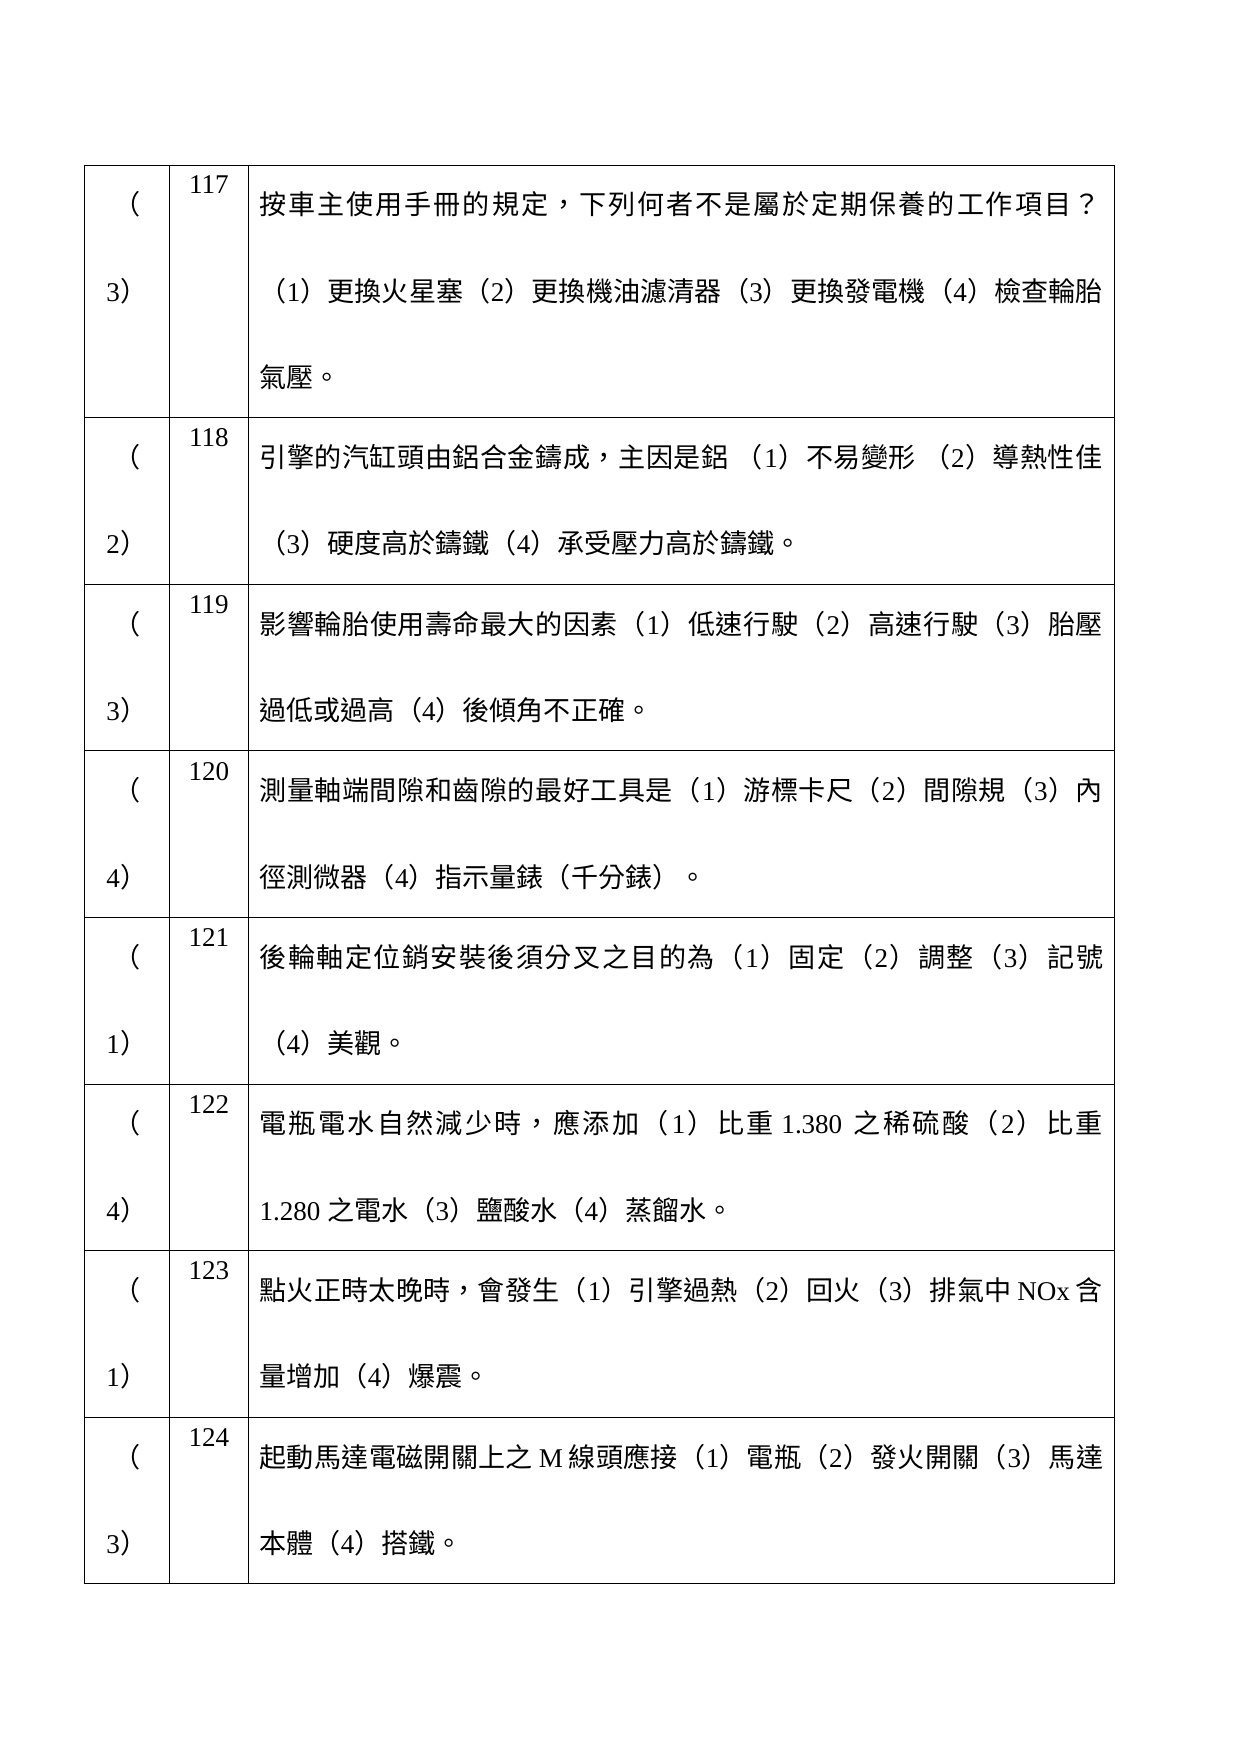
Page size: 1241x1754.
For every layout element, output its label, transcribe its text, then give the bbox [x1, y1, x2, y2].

table_cell （4） [85, 751, 169, 917]
table_cell 電瓶電水自然減少時，應添加（1）比重1.380 之稀硫酸（2）比重1.280 之電水（3）鹽酸水（4）蒸餾水。 [249, 1085, 1114, 1250]
table_cell 121 [170, 918, 248, 1083]
table_cell 點火正時太晚時，會發生（1）引擎過熱（2）回火（3）排氣中NOx含量增加（4）爆震。 [249, 1251, 1114, 1417]
table_cell 後輪軸定位銷安裝後須分叉之目的為（1）固定（2）調整（3）記號（4）美觀。 [249, 918, 1114, 1083]
table_cell （3） [85, 166, 169, 417]
table_cell 120 [170, 751, 248, 917]
table_cell （1） [85, 918, 169, 1083]
table_cell 測量軸端間隙和齒隙的最好工具是（1）游標卡尺（2）間隙規（3）內徑測微器（4）指示量錶（千分錶）。 [249, 751, 1114, 917]
table_cell 117 [170, 166, 248, 417]
table_cell 119 [170, 585, 248, 750]
table_cell 引擎的汽缸頭由鋁合金鑄成，主因是鋁 （1）不易變形 （2）導熱性佳 （3）硬度高於鑄鐵（4）承受壓力高於鑄鐵。 [249, 418, 1114, 584]
table_cell 118 [170, 418, 248, 584]
table_cell （1） [85, 1251, 169, 1417]
table_cell 124 [170, 1418, 248, 1583]
table_cell 122 [170, 1085, 248, 1250]
table_cell （3） [85, 585, 169, 750]
table_cell 按車主使用手冊的規定，下列何者不是屬於定期保養的工作項目？（1）更換火星塞（2）更換機油濾清器（3）更換發電機（4）檢查輪胎氣壓。 [249, 166, 1114, 417]
table_cell 123 [170, 1251, 248, 1417]
table_cell （3） [85, 1418, 169, 1583]
table_cell 影響輪胎使用壽命最大的因素（1）低速行駛（2）高速行駛（3）胎壓過低或過高（4）後傾角不正確。 [249, 585, 1114, 750]
table_cell （2） [85, 418, 169, 584]
table_cell （4） [85, 1085, 169, 1250]
table_cell 起動馬達電磁開關上之M線頭應接（1）電瓶（2）發火開關（3）馬達本體（4）搭鐵。 [249, 1418, 1114, 1583]
